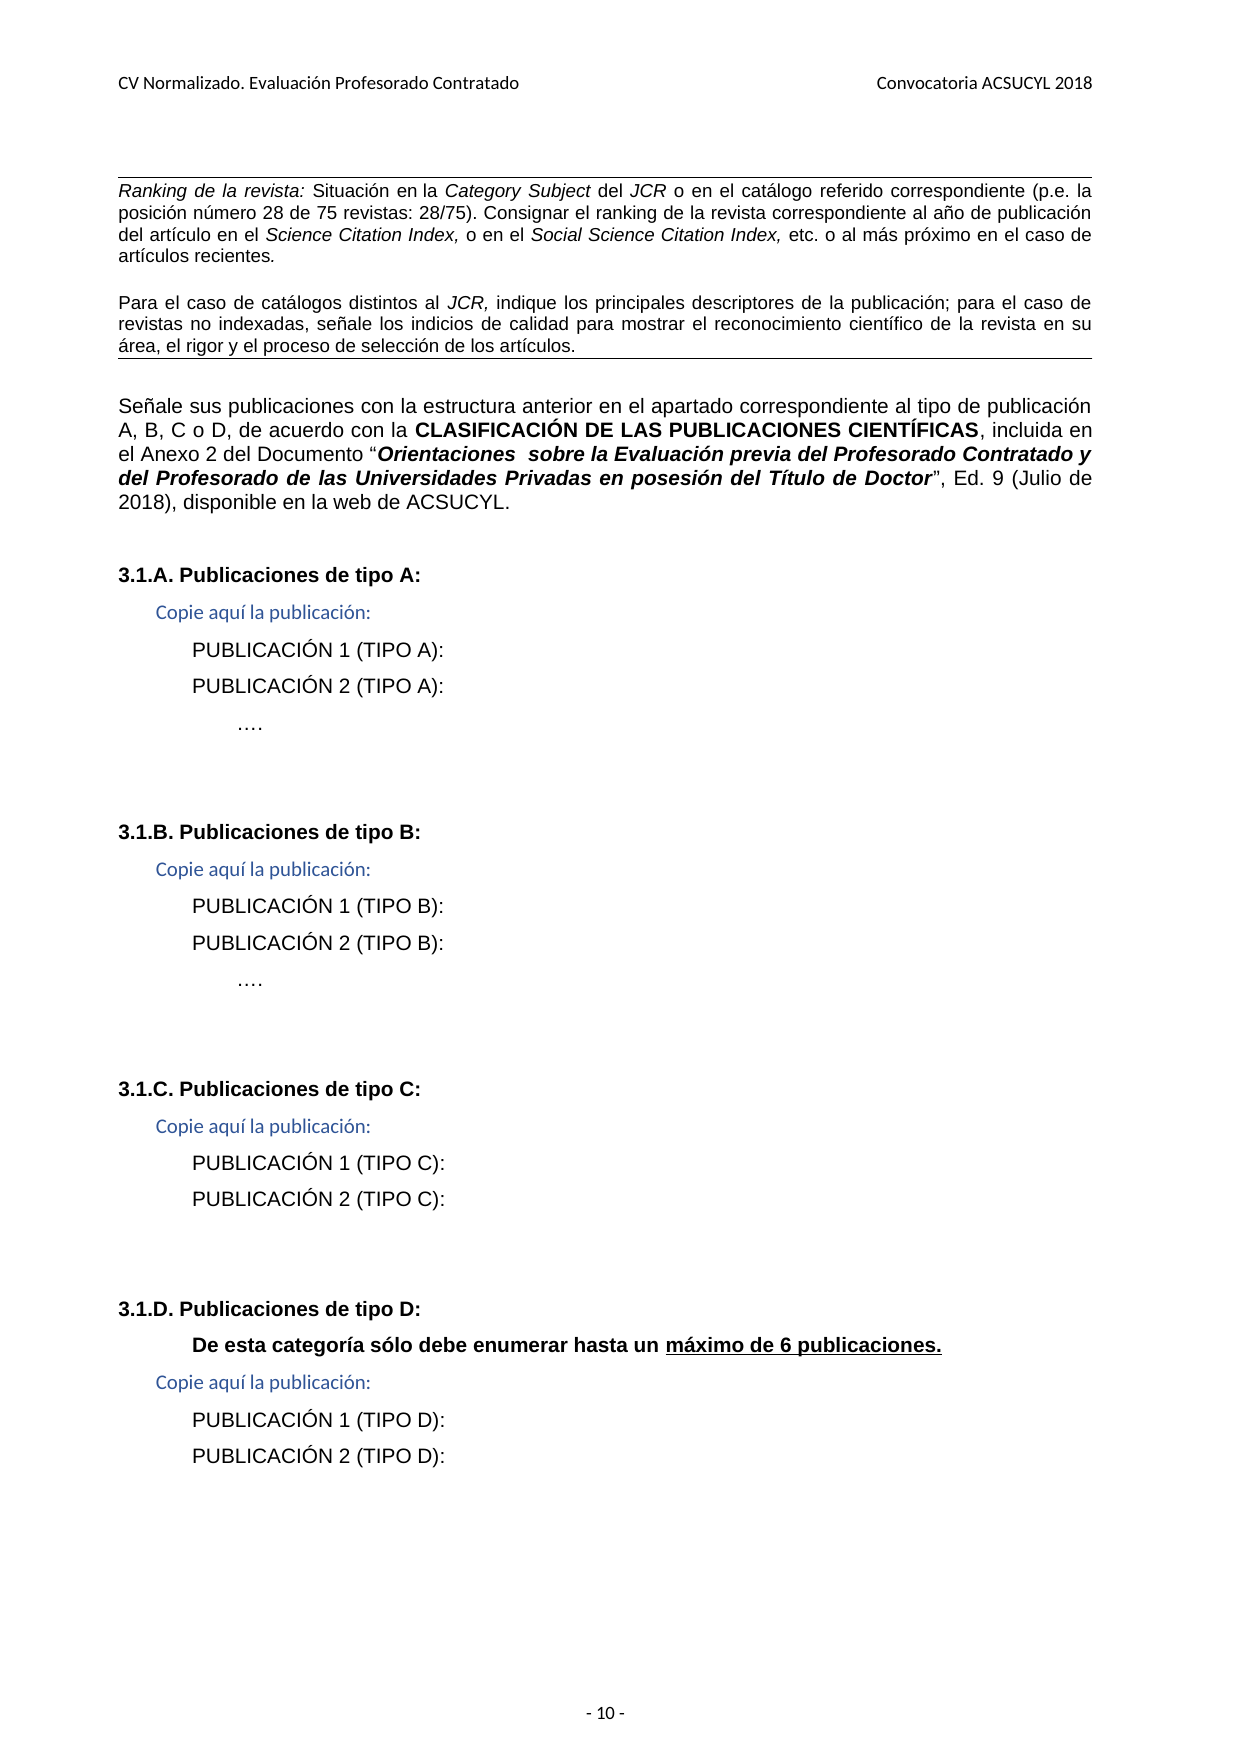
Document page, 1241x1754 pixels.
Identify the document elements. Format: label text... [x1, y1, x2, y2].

text PUBLICACIÓN 2 (TIPO C): [192, 1187, 1092, 1211]
text Copie aquí la publicación: [156, 599, 1092, 625]
text 3.1.C. Publicaciones de tipo C: [118, 1076, 1092, 1100]
text …. [236, 967, 1092, 991]
text Copie aquí la publicación: [156, 1369, 1092, 1395]
text …. [236, 710, 1092, 734]
text PUBLICACIÓN 2 (TIPO A): [192, 674, 1092, 698]
subtitle Ranking de la revista: Situación en la Category Subject del JCR o en el catálogo referido correspondiente (p.e. la posición número 28 de 75 revistas: 28/75). Consignar el ranking de la revista correspondiente al año de publicación del artículo en el Science Citation Index, o en el Social Science Citation Index, etc. o al más próximo en el caso de artículos recientes. [118, 178, 1092, 267]
text 3.1.B. Publicaciones de tipo B: [118, 820, 1092, 844]
text PUBLICACIÓN 2 (TIPO B): [192, 931, 1092, 954]
text Copie aquí la publicación: [156, 856, 1092, 882]
subtitle Para el caso de catálogos distintos al JCR, indique los principales descriptores de la publicación; para el caso de revistas no indexadas, señale los indicios de calidad para mostrar el reconocimiento científico de la revista en su área, el rigor y el proceso de selección de los artículos. [118, 292, 1092, 358]
text PUBLICACIÓN 1 (TIPO B): [192, 894, 1092, 918]
text PUBLICACIÓN 1 (TIPO A): [192, 637, 1092, 661]
text PUBLICACIÓN 1 (TIPO C): [192, 1151, 1092, 1175]
text 3.1.D. Publicaciones de tipo D: [118, 1297, 1092, 1321]
text PUBLICACIÓN 2 (TIPO D): [192, 1444, 1092, 1468]
text De esta categoría sólo debe enumerar hasta un máximo de 6 publicaciones. [183, 1333, 1092, 1357]
text Señale sus publicaciones con la estructura anterior en el apartado correspondiente al tipo de publicación A, B, C o D, de acuerdo con la CLASIFICACIÓN DE LAS PUBLICACIONES CIENTÍFICAS, incluida en el Anexo 2 del Documento “Orientaciones sobre la Evaluación previa del Profesorado Contratado y del Profesorado de las Universidades Privadas en posesión del Título de Doctor”, Ed. 9 (Julio de 2018), disponible en la web de ACSUCYL. [118, 394, 1092, 514]
text 3.1.A. Publicaciones de tipo A: [118, 563, 1092, 587]
text PUBLICACIÓN 1 (TIPO D): [192, 1407, 1092, 1431]
text Copie aquí la publicación: [156, 1113, 1092, 1138]
